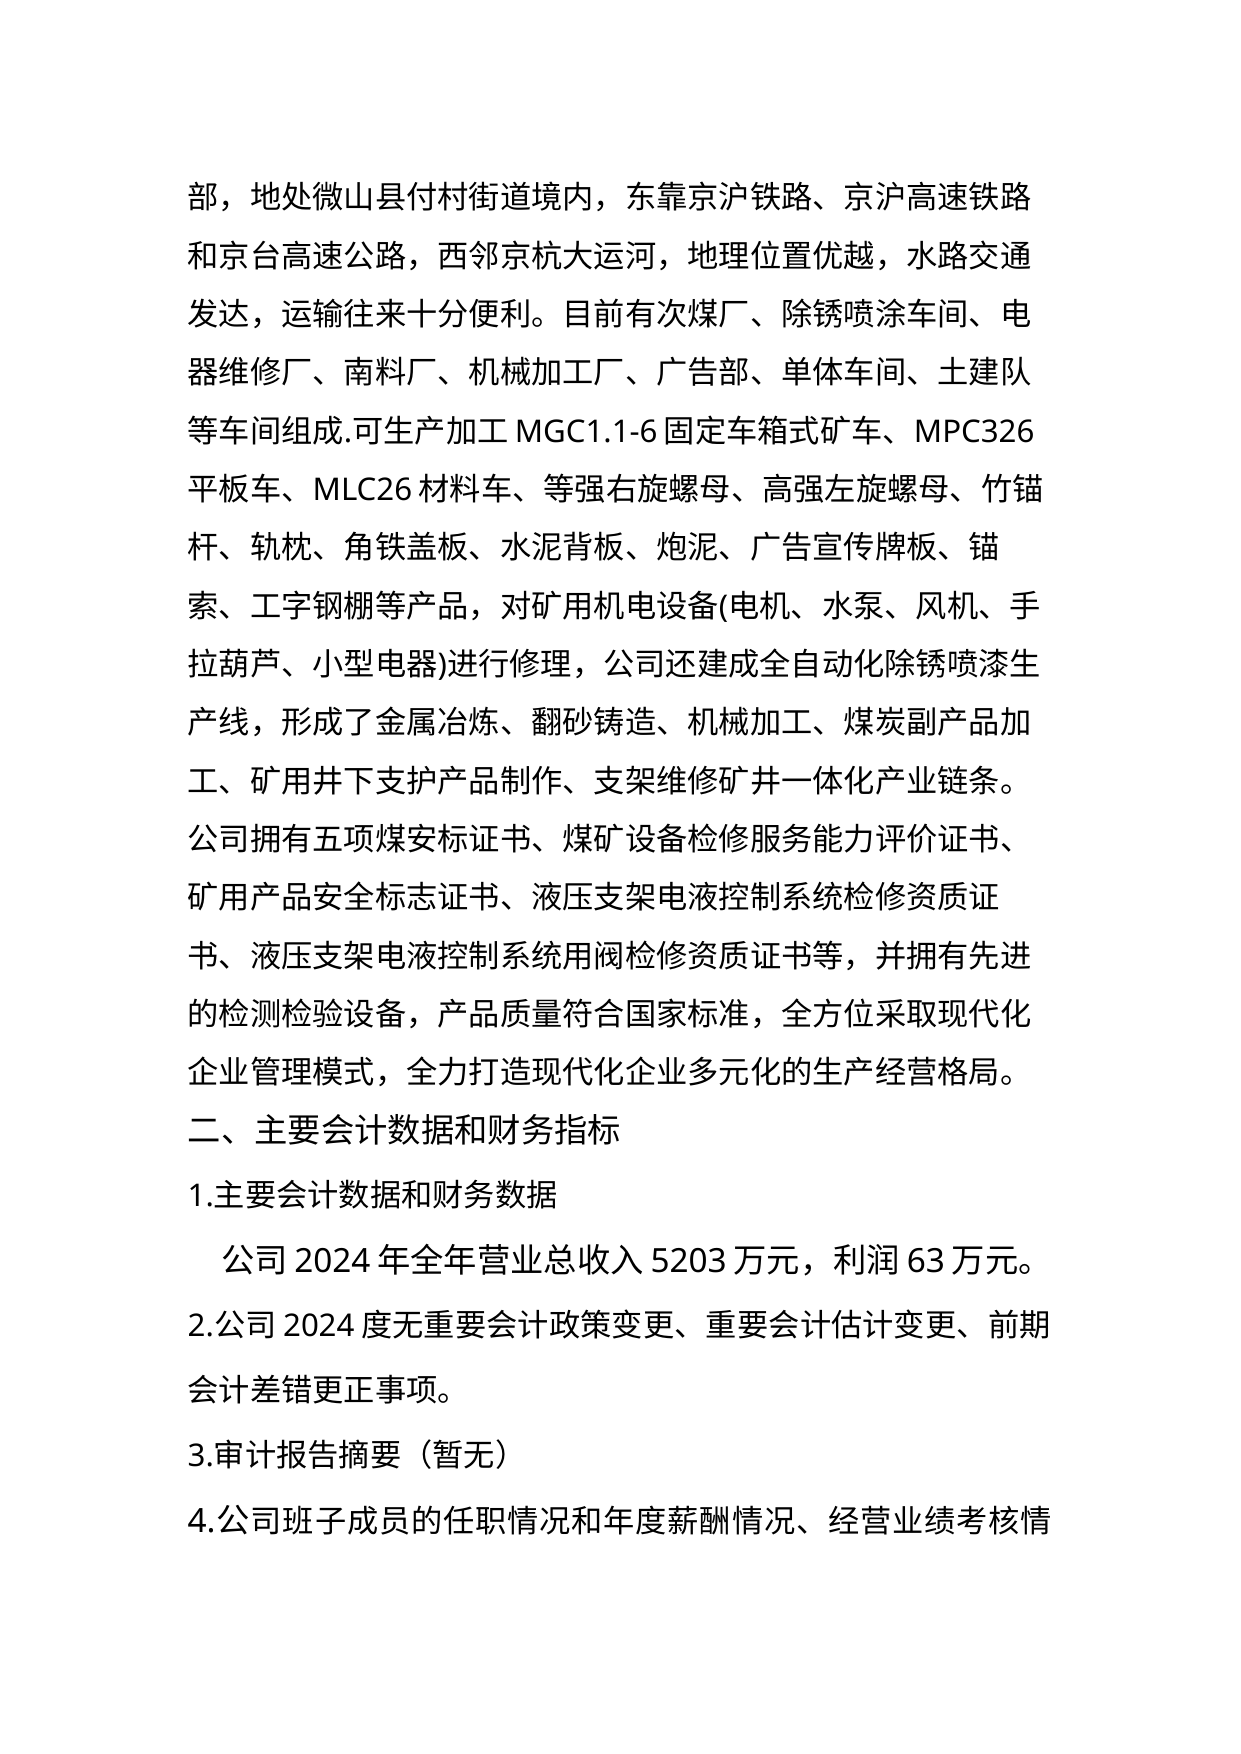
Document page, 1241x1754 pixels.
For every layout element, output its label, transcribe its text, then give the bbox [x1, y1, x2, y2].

text 3.审计报告摘要（暂无） [187, 1420, 1053, 1485]
text 公司2024年全年营业总收入5203万元，利润63万元。 [187, 1225, 1053, 1290]
text 1.主要会计数据和财务数据 [187, 1160, 1053, 1225]
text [187, 1485, 1053, 1550]
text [187, 162, 1053, 1095]
text 二、主要会计数据和财务指标 [187, 1095, 1053, 1160]
text 2.公司2024度无重要会计政策变更、重要会计估计变更、前期会计差错更正事项。 [187, 1290, 1053, 1420]
